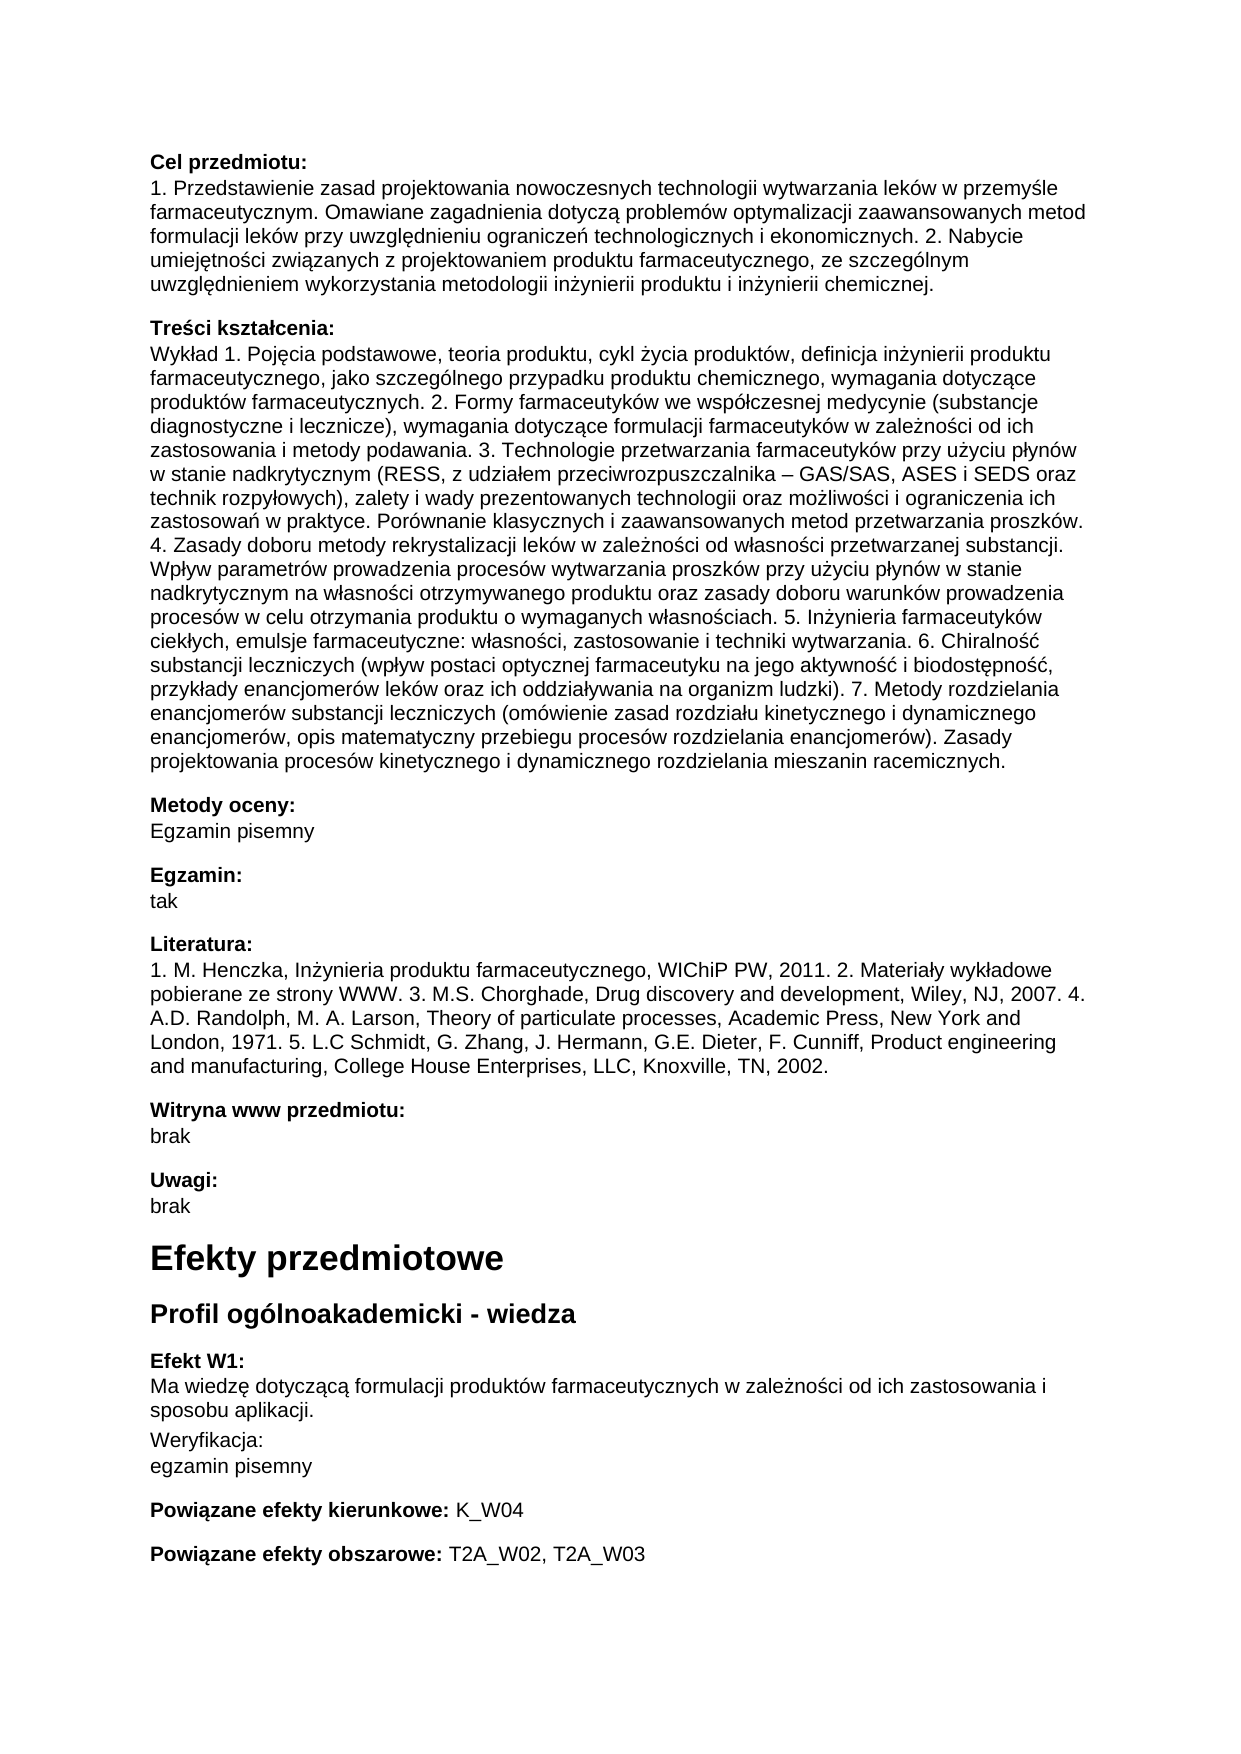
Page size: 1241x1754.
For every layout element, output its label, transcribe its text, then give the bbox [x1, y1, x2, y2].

text tak [150, 888, 1090, 912]
text Powiązane efekty kierunkowe: K_W04 [150, 1498, 1090, 1522]
text 1. Przedstawienie zasad projektowania nowoczesnych technologii wytwarzania leków w przemyśle farmaceutycznym. Omawiane zagadnienia dotyczą problemów optymalizacji zaawansowanych metod formulacji leków przy uwzględnieniu ograniczeń technologicznych i ekonomicznych. 2. Nabycie umiejętności związanych z projektowaniem produktu farmaceutycznego, ze szczególnym uwzględnieniem wykorzystania metodologii inżynierii produktu i inżynierii chemicznej. [150, 176, 1090, 296]
text Cel przedmiotu: [150, 150, 1090, 174]
text Metody oceny: [150, 793, 1090, 817]
text Weryfikacja: [150, 1428, 1090, 1452]
subtitle Profil ogólnoakademicki - wiedza [150, 1298, 1090, 1329]
subtitle Efekty przedmiotowe [150, 1237, 1090, 1278]
text Uwagi: [150, 1168, 1090, 1192]
text Egzamin pisemny [150, 819, 1090, 843]
text Efekt W1: [150, 1349, 1090, 1373]
text Powiązane efekty obszarowe: T2A_W02, T2A_W03 [150, 1542, 1090, 1566]
text Ma wiedzę dotyczącą formulacji produktów farmaceutycznych w zależności od ich zastosowania i sposobu aplikacji. [150, 1374, 1090, 1422]
text 1. M. Henczka, Inżynieria produktu farmaceutycznego, WIChiP PW, 2011. 2. Materiały wykładowe pobierane ze strony WWW. 3. M.S. Chorghade, Drug discovery and development, Wiley, NJ, 2007. 4. A.D. Randolph, M. A. Larson, Theory of particulate processes, Academic Press, New York and London, 1971. 5. L.C Schmidt, G. Zhang, J. Hermann, G.E. Dieter, F. Cunniff, Product engineering and manufacturing, College House Enterprises, LLC, Knoxville, TN, 2002. [150, 958, 1090, 1078]
text Literatura: [150, 932, 1090, 956]
text Treści kształcenia: [150, 316, 1090, 339]
text Egzamin: [150, 862, 1090, 886]
text brak [150, 1194, 1090, 1218]
text Wykład 1. Pojęcia podstawowe, teoria produktu, cykl życia produktów, definicja inżynierii produktu farmaceutycznego, jako szczególnego przypadku produktu chemicznego, wymagania dotyczące produktów farmaceutycznych. 2. Formy farmaceutyków we współczesnej medycynie (substancje diagnostyczne i lecznicze), wymagania dotyczące formulacji farmaceutyków w zależności od ich zastosowania i metody podawania. 3. Technologie przetwarzania farmaceutyków przy użyciu płynów w stanie nadkrytycznym (RESS, z udziałem przeciwrozpuszczalnika – GAS/SAS, ASES i SEDS oraz technik rozpyłowych), zalety i wady prezentowanych technologii oraz możliwości i ograniczenia ich zastosowań w praktyce. Porównanie klasycznych i zaawansowanych metod przetwarzania proszków. 4. Zasady doboru metody rekrystalizacji leków w zależności od własności przetwarzanej substancji. Wpływ parametrów prowadzenia procesów wytwarzania proszków przy użyciu płynów w stanie nadkrytycznym na własności otrzymywanego produktu oraz zasady doboru warunków prowadzenia procesów w celu otrzymania produktu o wymaganych własnościach. 5. Inżynieria farmaceutyków ciekłych, emulsje farmaceutyczne: własności, zastosowanie i techniki wytwarzania. 6. Chiralność substancji leczniczych (wpływ postaci optycznej farmaceutyku na jego aktywność i biodostępność, przykłady enancjomerów leków oraz ich oddziaływania na organizm ludzki). 7. Metody rozdzielania enancjomerów substancji leczniczych (omówienie zasad rozdziału kinetycznego i dynamicznego enancjomerów, opis matematyczny przebiegu procesów rozdzielania enancjomerów). Zasady projektowania procesów kinetycznego i dynamicznego rozdzielania mieszanin racemicznych. [150, 342, 1090, 773]
text Witryna www przedmiotu: [150, 1098, 1090, 1122]
text egzamin pisemny [150, 1454, 1090, 1478]
text brak [150, 1124, 1090, 1148]
